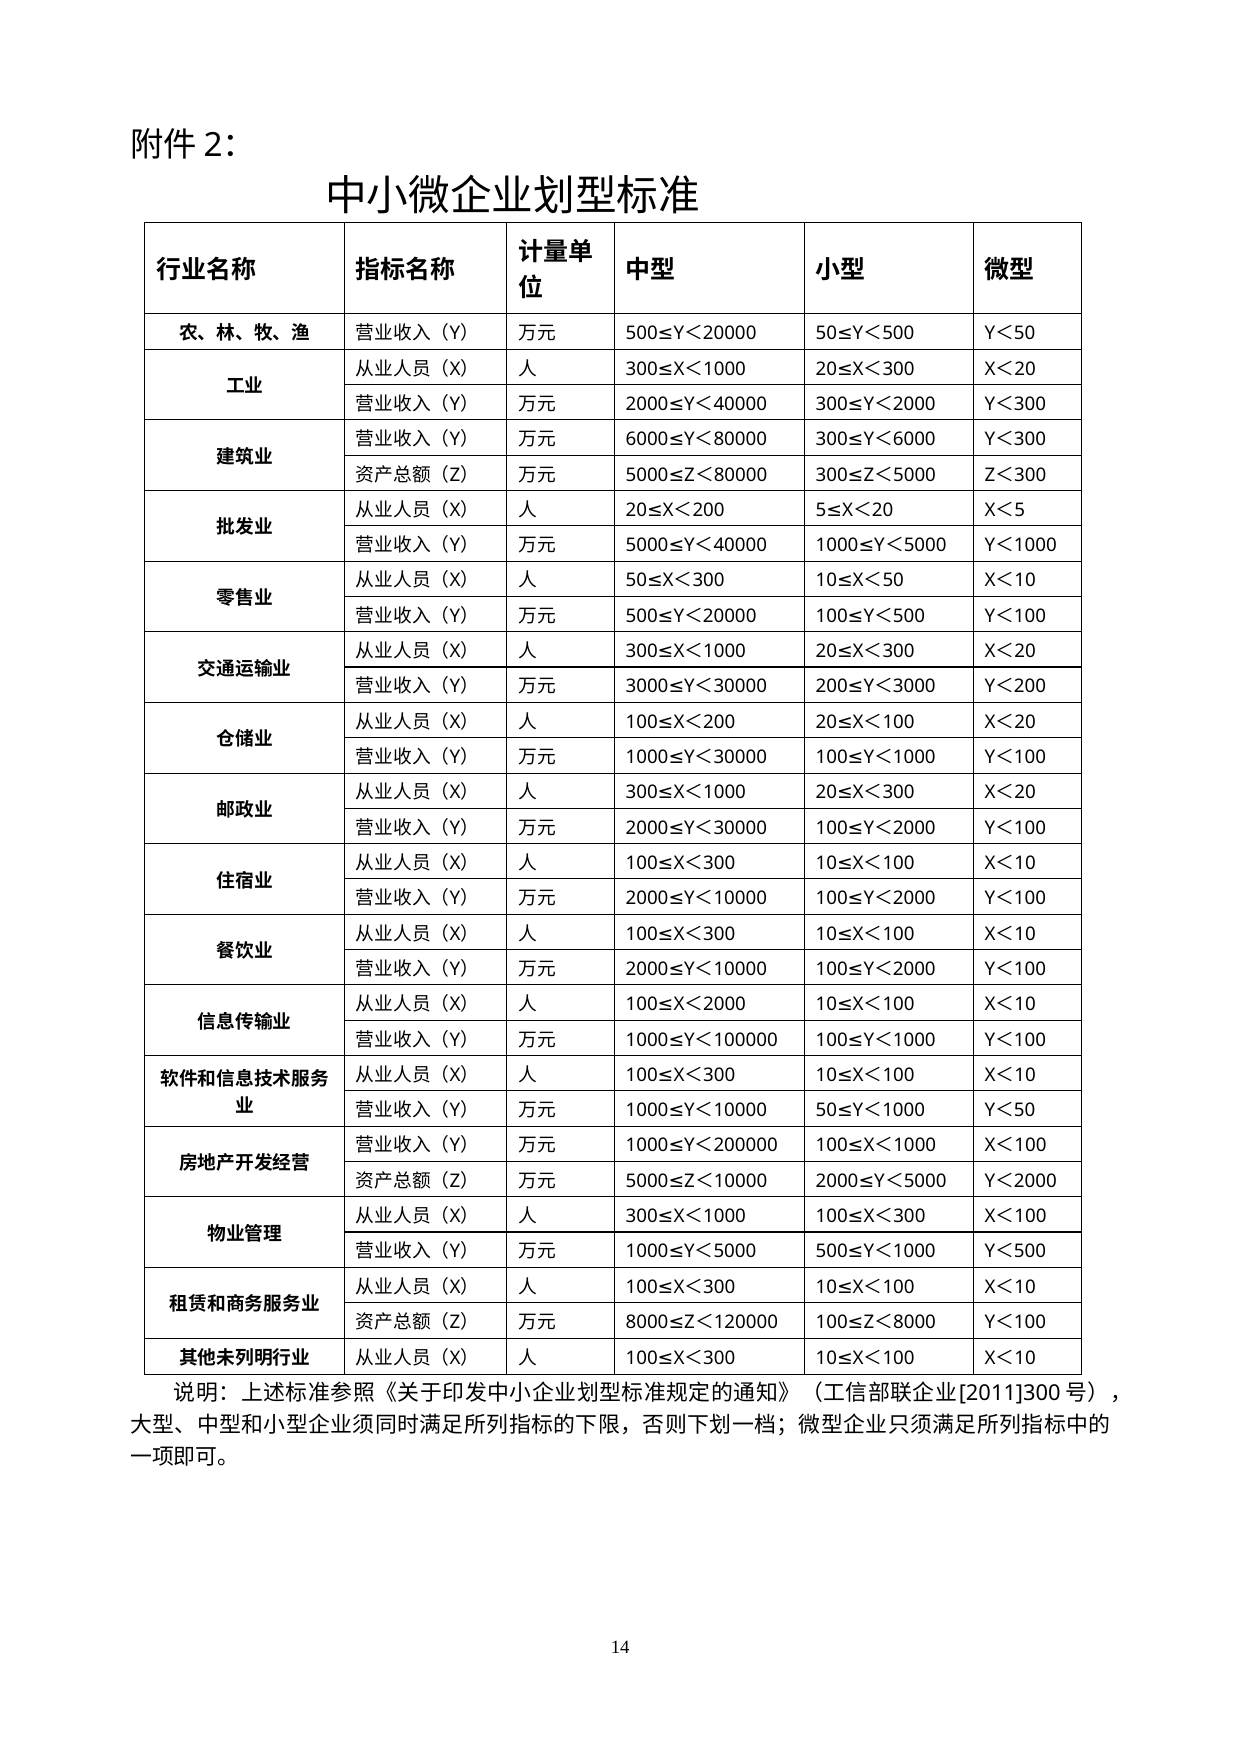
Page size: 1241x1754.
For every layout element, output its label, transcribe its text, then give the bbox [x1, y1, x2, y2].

table_cell 20≤X＜300 [805, 350, 973, 384]
table_cell 300≤X＜1000 [615, 1197, 804, 1231]
table_cell 100≤X＜2000 [615, 985, 804, 1019]
table_cell X＜10 [974, 562, 1081, 596]
table_cell 2000≤Y＜30000 [615, 809, 804, 843]
table_cell X＜100 [974, 1197, 1081, 1231]
table_cell 营业收入（Y） [345, 1127, 506, 1161]
text 说明：上述标准参照《关于印发中小企业划型标准规定的通知》（工信部联企业[2011]300号），大型、中型和小型企业须同时满足所列指标的下限，否则下划一档；微型企业只须满足所列指标中的一项即可。 [130, 1375, 1110, 1470]
table_cell 从业人员（X） [345, 1268, 506, 1302]
table_cell 营业收入（Y） [345, 597, 506, 631]
table_cell 万元 [507, 1303, 614, 1337]
table_cell 500≤Y＜20000 [615, 314, 804, 349]
table_cell 100≤Y＜500 [805, 597, 973, 631]
table_cell 200≤Y＜3000 [805, 668, 973, 702]
table_cell 100≤Y＜2000 [805, 950, 973, 984]
table_cell Y＜300 [974, 385, 1081, 419]
table_header 小型 [805, 223, 973, 313]
table_cell 2000≤Y＜10000 [615, 950, 804, 984]
table_cell 交通运输业 [145, 632, 344, 702]
table_cell 300≤X＜1000 [615, 350, 804, 384]
table_cell X＜20 [974, 632, 1081, 666]
table_cell 100≤X＜300 [615, 915, 804, 949]
table_cell 人 [507, 1268, 614, 1302]
table_cell 零售业 [145, 562, 344, 631]
table_cell 万元 [507, 526, 614, 561]
table_cell 8000≤Z＜120000 [615, 1303, 804, 1337]
table_cell X＜5 [974, 491, 1081, 525]
table_cell 100≤X＜300 [615, 1056, 804, 1090]
table_cell 300≤X＜1000 [615, 774, 804, 808]
table_cell 资产总额（Z） [345, 1162, 506, 1196]
table_cell 人 [507, 1197, 614, 1231]
table_cell 300≤X＜1000 [615, 632, 804, 666]
table_cell 从业人员（X） [345, 703, 506, 737]
table_cell 万元 [507, 738, 614, 772]
table_cell 300≤Y＜6000 [805, 420, 973, 454]
table_cell 营业收入（Y） [345, 1233, 506, 1267]
table_cell X＜10 [974, 1268, 1081, 1302]
table_cell Y＜500 [974, 1233, 1081, 1267]
table_cell 5≤X＜20 [805, 491, 973, 525]
table_cell 20≤X＜100 [805, 703, 973, 737]
table_cell 住宿业 [145, 844, 344, 914]
table_cell 从业人员（X） [345, 562, 506, 596]
table_cell Y＜100 [974, 1021, 1081, 1055]
table_cell Y＜100 [974, 597, 1081, 631]
table_cell 批发业 [145, 491, 344, 561]
table_cell 20≤X＜300 [805, 632, 973, 666]
table_cell 1000≤Y＜100000 [615, 1021, 804, 1055]
table_cell Z＜300 [974, 456, 1081, 490]
table_cell X＜10 [974, 844, 1081, 878]
table_header 指标名称 [345, 223, 506, 313]
table_cell 100≤Y＜1000 [805, 738, 973, 772]
table_cell 1000≤Y＜10000 [615, 1091, 804, 1126]
table_cell 从业人员（X） [345, 350, 506, 384]
table_cell 万元 [507, 314, 614, 349]
table_cell 万元 [507, 1162, 614, 1196]
table_cell X＜20 [974, 350, 1081, 384]
table_cell 万元 [507, 668, 614, 702]
table_cell 100≤X＜300 [805, 1197, 973, 1231]
table_cell 工业 [145, 350, 344, 419]
table_cell 从业人员（X） [345, 844, 506, 878]
table_cell 万元 [507, 950, 614, 984]
table_header 中型 [615, 223, 804, 313]
table_cell Y＜100 [974, 809, 1081, 843]
table_cell 其他未列明行业 [145, 1339, 344, 1374]
table_cell Y＜50 [974, 1091, 1081, 1126]
table_cell 物业管理 [145, 1197, 344, 1267]
table_cell 从业人员（X） [345, 1056, 506, 1090]
table_cell 营业收入（Y） [345, 879, 506, 914]
table_cell 万元 [507, 1233, 614, 1267]
table_cell 人 [507, 491, 614, 525]
table_cell 从业人员（X） [345, 1339, 506, 1374]
table_cell 5000≤Z＜10000 [615, 1162, 804, 1196]
table_cell 50≤X＜300 [615, 562, 804, 596]
table_cell 从业人员（X） [345, 491, 506, 525]
table_cell 营业收入（Y） [345, 420, 506, 454]
table_cell 1000≤Y＜5000 [615, 1233, 804, 1267]
table_cell 1000≤Y＜200000 [615, 1127, 804, 1161]
table_cell 2000≤Y＜5000 [805, 1162, 973, 1196]
table_cell Y＜2000 [974, 1162, 1081, 1196]
table_cell 100≤X＜300 [615, 1268, 804, 1302]
table_header 微型 [974, 223, 1081, 313]
table_cell X＜10 [974, 915, 1081, 949]
table_header 行业名称 [145, 223, 344, 313]
table_cell Y＜200 [974, 668, 1081, 702]
table_cell 软件和信息技术服务业 [145, 1056, 344, 1126]
table_cell 6000≤Y＜80000 [615, 420, 804, 454]
table_cell 500≤Y＜1000 [805, 1233, 973, 1267]
table_cell 50≤Y＜1000 [805, 1091, 973, 1126]
table_cell 10≤X＜100 [805, 1268, 973, 1302]
table_cell 人 [507, 703, 614, 737]
table_cell 10≤X＜100 [805, 1056, 973, 1090]
table_cell 万元 [507, 385, 614, 419]
table_cell 万元 [507, 456, 614, 490]
table_cell Y＜300 [974, 420, 1081, 454]
table_cell 资产总额（Z） [345, 1303, 506, 1337]
table_cell 营业收入（Y） [345, 738, 506, 772]
table_cell 人 [507, 1056, 614, 1090]
table_cell 租赁和商务服务业 [145, 1268, 344, 1337]
table_cell 100≤X＜300 [615, 844, 804, 878]
table_cell 农、林、牧、渔 [145, 314, 344, 349]
table_cell 人 [507, 844, 614, 878]
table_cell Y＜100 [974, 738, 1081, 772]
table_cell 餐饮业 [145, 915, 344, 984]
table_cell 从业人员（X） [345, 985, 506, 1019]
table_cell X＜20 [974, 774, 1081, 808]
table_cell Y＜100 [974, 1303, 1081, 1337]
table_cell Y＜100 [974, 879, 1081, 914]
table_cell 人 [507, 632, 614, 666]
table_cell 仓储业 [145, 703, 344, 772]
table_cell 万元 [507, 420, 614, 454]
table_cell X＜100 [974, 1127, 1081, 1161]
text 附件2： [130, 118, 1110, 167]
table_cell 1000≤Y＜30000 [615, 738, 804, 772]
table_cell 10≤X＜100 [805, 915, 973, 949]
table_cell 100≤Y＜2000 [805, 879, 973, 914]
table_cell Y＜1000 [974, 526, 1081, 561]
table_cell 营业收入（Y） [345, 1021, 506, 1055]
table_cell 营业收入（Y） [345, 526, 506, 561]
table_cell 信息传输业 [145, 985, 344, 1055]
table_cell 人 [507, 562, 614, 596]
table_cell 营业收入（Y） [345, 950, 506, 984]
table_cell 人 [507, 1339, 614, 1374]
table_cell 人 [507, 774, 614, 808]
table_cell 100≤Y＜2000 [805, 809, 973, 843]
table_cell 1000≤Y＜5000 [805, 526, 973, 561]
table_cell 500≤Y＜20000 [615, 597, 804, 631]
table_cell 人 [507, 915, 614, 949]
table_cell 5000≤Z＜80000 [615, 456, 804, 490]
table_cell 营业收入（Y） [345, 1091, 506, 1126]
table_cell 从业人员（X） [345, 915, 506, 949]
table_cell 100≤X＜200 [615, 703, 804, 737]
text 中小微企业划型标准 [325, 167, 1110, 222]
table_cell 资产总额（Z） [345, 456, 506, 490]
table_cell 3000≤Y＜30000 [615, 668, 804, 702]
table_cell 万元 [507, 809, 614, 843]
table_cell 人 [507, 350, 614, 384]
table_cell 2000≤Y＜40000 [615, 385, 804, 419]
table_cell 20≤X＜200 [615, 491, 804, 525]
table_cell 5000≤Y＜40000 [615, 526, 804, 561]
table_cell 万元 [507, 597, 614, 631]
table_cell X＜10 [974, 1339, 1081, 1374]
table_cell 10≤X＜100 [805, 985, 973, 1019]
table_cell 万元 [507, 1091, 614, 1126]
table_cell 营业收入（Y） [345, 668, 506, 702]
table_cell X＜10 [974, 1056, 1081, 1090]
table_cell Y＜100 [974, 950, 1081, 984]
table_cell X＜20 [974, 703, 1081, 737]
table_cell 营业收入（Y） [345, 385, 506, 419]
table_cell 房地产开发经营 [145, 1127, 344, 1196]
table_cell 2000≤Y＜10000 [615, 879, 804, 914]
table_cell 万元 [507, 1021, 614, 1055]
table_cell 20≤X＜300 [805, 774, 973, 808]
table_cell 从业人员（X） [345, 1197, 506, 1231]
table_cell 万元 [507, 879, 614, 914]
table_cell 100≤Z＜8000 [805, 1303, 973, 1337]
table_cell 从业人员（X） [345, 632, 506, 666]
table_cell 营业收入（Y） [345, 314, 506, 349]
table_cell 营业收入（Y） [345, 809, 506, 843]
table_cell 人 [507, 985, 614, 1019]
table_cell 10≤X＜100 [805, 1339, 973, 1374]
table_cell 10≤X＜100 [805, 844, 973, 878]
table_cell 10≤X＜50 [805, 562, 973, 596]
table_cell 从业人员（X） [345, 774, 506, 808]
table_cell 300≤Y＜2000 [805, 385, 973, 419]
table_cell 万元 [507, 1127, 614, 1161]
table_cell 建筑业 [145, 420, 344, 490]
table_cell Y＜50 [974, 314, 1081, 349]
table_cell 100≤Y＜1000 [805, 1021, 973, 1055]
table_cell 300≤Z＜5000 [805, 456, 973, 490]
table_cell 100≤X＜1000 [805, 1127, 973, 1161]
table_header 计量单位 [507, 223, 614, 313]
table_cell 邮政业 [145, 774, 344, 843]
table_cell 50≤Y＜500 [805, 314, 973, 349]
table_cell 100≤X＜300 [615, 1339, 804, 1374]
table_cell X＜10 [974, 985, 1081, 1019]
